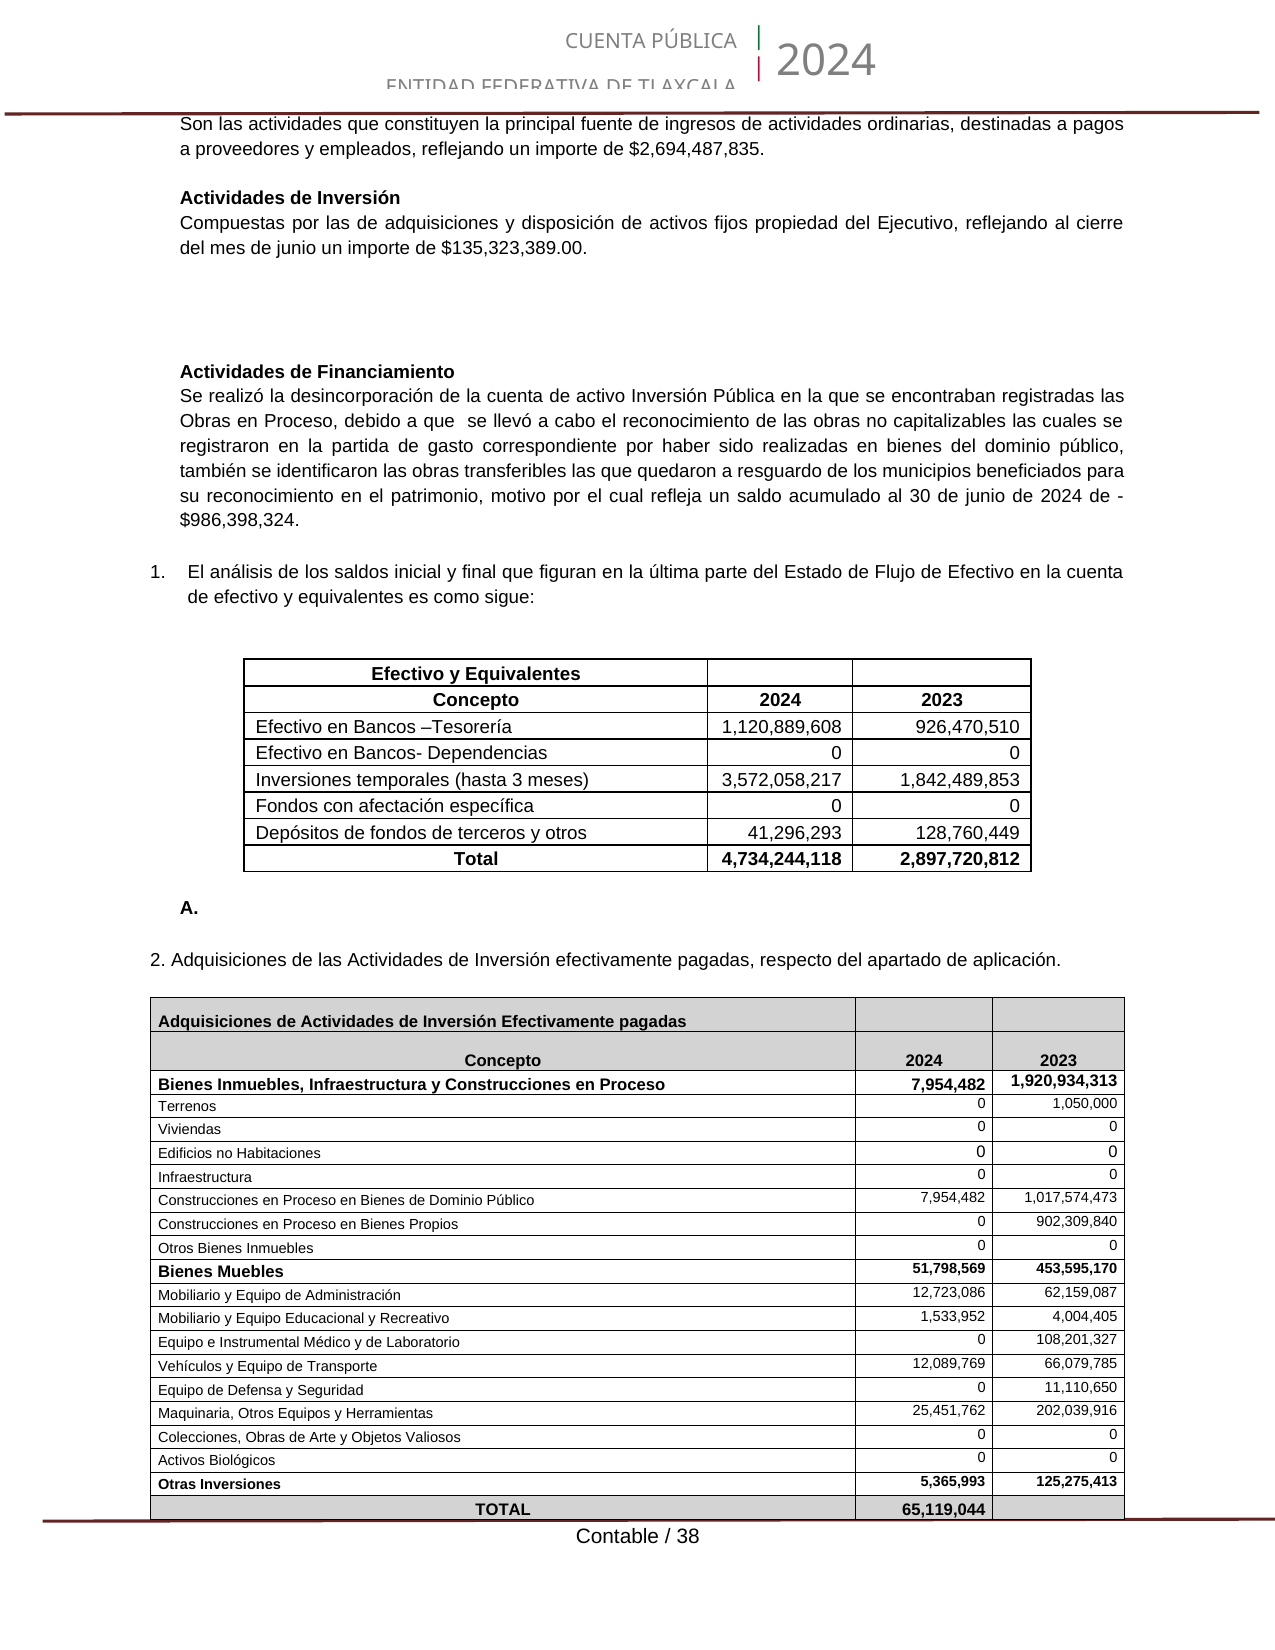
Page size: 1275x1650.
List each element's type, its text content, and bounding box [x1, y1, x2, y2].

picture [751, 17, 772, 85]
table_cell 3,572,058,217 [708, 766, 852, 791]
table_cell Mobiliario y Equipo Educacional y Recreativo [151, 1307, 855, 1330]
table_cell Total [245, 846, 707, 871]
table_cell 11,110,650 [993, 1378, 1124, 1401]
table_cell Efectivo en Bancos –Tesorería [245, 713, 707, 738]
text Se realizó la desincorporación de la cuenta de activo Inversión Pública en la que se encontraban registradas las Obras en Proceso, debido a que se llevó a cabo el reconocimiento de las obras no capitalizables las cuales se registraron en la partida de gasto correspondiente por haber sido realizadas en bienes del dominio público, también se identificaron las obras transferibles las que quedaron a resguardo de los municipios beneficiados para su reconocimiento en el patrimonio, motivo por el cual refleja un saldo acumulado al 30 de junio de 2024 de -$986,398,324. [179, 385, 1125, 531]
table_cell Terrenos [151, 1095, 855, 1117]
table_cell 0 [993, 1426, 1124, 1448]
table_cell Mobiliario y Equipo de Administración [151, 1284, 855, 1306]
table_cell Inversiones temporales (hasta 3 meses) [245, 766, 707, 791]
table_cell Concepto [245, 687, 707, 711]
table_cell Depósitos de fondos de terceros y otros [245, 819, 707, 844]
table_cell 0 [856, 1426, 992, 1448]
table_cell 51,798,569 [856, 1260, 992, 1283]
table_cell 926,470,510 [853, 713, 1030, 738]
table_cell 66,079,785 [993, 1355, 1124, 1377]
table_header Efectivo y Equivalentes [245, 660, 707, 685]
table_cell 7,954,482 [856, 1071, 992, 1093]
table_cell 12,723,086 [856, 1284, 992, 1306]
table_cell 1,920,934,313 [993, 1071, 1124, 1093]
table_cell Viviendas [151, 1118, 855, 1141]
table_cell Construcciones en Proceso en Bienes de Dominio Público [151, 1189, 855, 1212]
table_cell 0 [856, 1095, 992, 1117]
table_cell Edificios no Habitaciones [151, 1142, 855, 1164]
table_cell 4,004,405 [993, 1307, 1124, 1330]
table_cell 2023 [853, 687, 1030, 711]
table_cell Concepto [151, 1032, 855, 1070]
table_cell 7,954,482 [856, 1189, 992, 1212]
table_cell Otras Inversiones [151, 1473, 855, 1495]
table_cell 2,499,804,896 [993, 1496, 1124, 1519]
table_cell 0 [708, 740, 852, 764]
table_cell 0 [853, 740, 1030, 764]
table_cell Equipo e Instrumental Médico y de Laboratorio [151, 1331, 855, 1353]
table_cell TOTAL [151, 1496, 855, 1519]
table_header [993, 998, 1124, 1031]
table_cell 108,201,327 [993, 1331, 1124, 1353]
table_cell 4,734,244,118 [708, 846, 852, 871]
table_cell Colecciones, Obras de Arte y Objetos Valiosos [151, 1426, 855, 1448]
table_cell 0 [993, 1449, 1124, 1472]
text Son las actividades que constituyen la principal fuente de ingresos de actividades ordinarias, destinadas a pagos a proveedores y empleados, reflejando un importe de $2,694,487,835. [179, 112, 1125, 159]
table_cell Maquinaria, Otros Equipos y Herramientas [151, 1402, 855, 1424]
table_cell 2024 [856, 1032, 992, 1070]
table_cell 41,296,293 [708, 819, 852, 844]
table_cell 0 [856, 1165, 992, 1188]
text Actividades de Inversión [179, 187, 1125, 208]
table_cell Construcciones en Proceso en Bienes Propios [151, 1213, 855, 1235]
table_cell 65,119,044 [856, 1496, 992, 1519]
text Compuestas por las de adquisiciones y disposición de activos fijos propiedad del Ejecutivo, reflejando al cierre del mes de junio un importe de $135,323,389.00. [179, 212, 1125, 258]
table_cell 2,897,720,812 [853, 846, 1030, 871]
table_cell 1,017,574,473 [993, 1189, 1124, 1212]
table_cell 0 [993, 1118, 1124, 1141]
table_cell 0 [856, 1449, 992, 1472]
table_header [853, 660, 1030, 685]
table_cell 125,275,413 [993, 1473, 1124, 1495]
table_cell 1,050,000 [993, 1095, 1124, 1117]
table_cell 1,842,489,853 [853, 766, 1030, 791]
table_cell Equipo de Defensa y Seguridad [151, 1378, 855, 1401]
table_header [708, 660, 852, 685]
table_cell 1,120,889,608 [708, 713, 852, 738]
table_header [856, 998, 992, 1031]
table_cell 2024 [708, 687, 852, 711]
table_cell 902,309,840 [993, 1213, 1124, 1235]
table_cell Efectivo en Bancos- Dependencias [245, 740, 707, 764]
table_cell 0 [856, 1378, 992, 1401]
table_header Adquisiciones de Actividades de Inversión Efectivamente pagadas [151, 998, 855, 1031]
table_cell 5,365,993 [856, 1473, 992, 1495]
table_cell 202,039,916 [993, 1402, 1124, 1424]
table_cell 0 [856, 1142, 992, 1164]
table_cell 0 [993, 1142, 1124, 1164]
table_cell 0 [708, 793, 852, 818]
table_cell Bienes Muebles [151, 1260, 855, 1283]
table_cell Fondos con afectación específica [245, 793, 707, 818]
table_cell 453,595,170 [993, 1260, 1124, 1283]
table_cell 0 [856, 1236, 992, 1259]
table_cell Otros Bienes Inmuebles [151, 1236, 855, 1259]
table_cell 12,089,769 [856, 1355, 992, 1377]
table_cell Vehículos y Equipo de Transporte [151, 1355, 855, 1377]
table_cell 0 [993, 1165, 1124, 1188]
table_cell 62,159,087 [993, 1284, 1124, 1306]
table_cell Bienes Inmuebles, Infraestructura y Construcciones en Proceso [151, 1071, 855, 1093]
list El análisis de los saldos inicial y final que figuran en la última parte del Estado de Flujo de Efectivo en la cuenta de efectivo y equivalentes es como sigue: [150, 559, 1125, 609]
table_cell 0 [853, 793, 1030, 818]
table_cell 0 [856, 1118, 992, 1141]
table_cell 0 [856, 1213, 992, 1235]
table_cell 0 [856, 1331, 992, 1353]
text 2. Adquisiciones de las Actividades de Inversión efectivamente pagadas, respecto del apartado de aplicación. [150, 947, 1125, 972]
table_cell 2023 [993, 1032, 1124, 1070]
table_cell 128,760,449 [853, 819, 1030, 844]
table_cell 0 [993, 1236, 1124, 1259]
table_cell 1,533,952 [856, 1307, 992, 1330]
text Actividades de Financiamiento [179, 360, 1125, 382]
table_cell Infraestructura [151, 1165, 855, 1188]
table_cell 25,451,762 [856, 1402, 992, 1424]
table_cell Activos Biológicos [151, 1449, 855, 1472]
